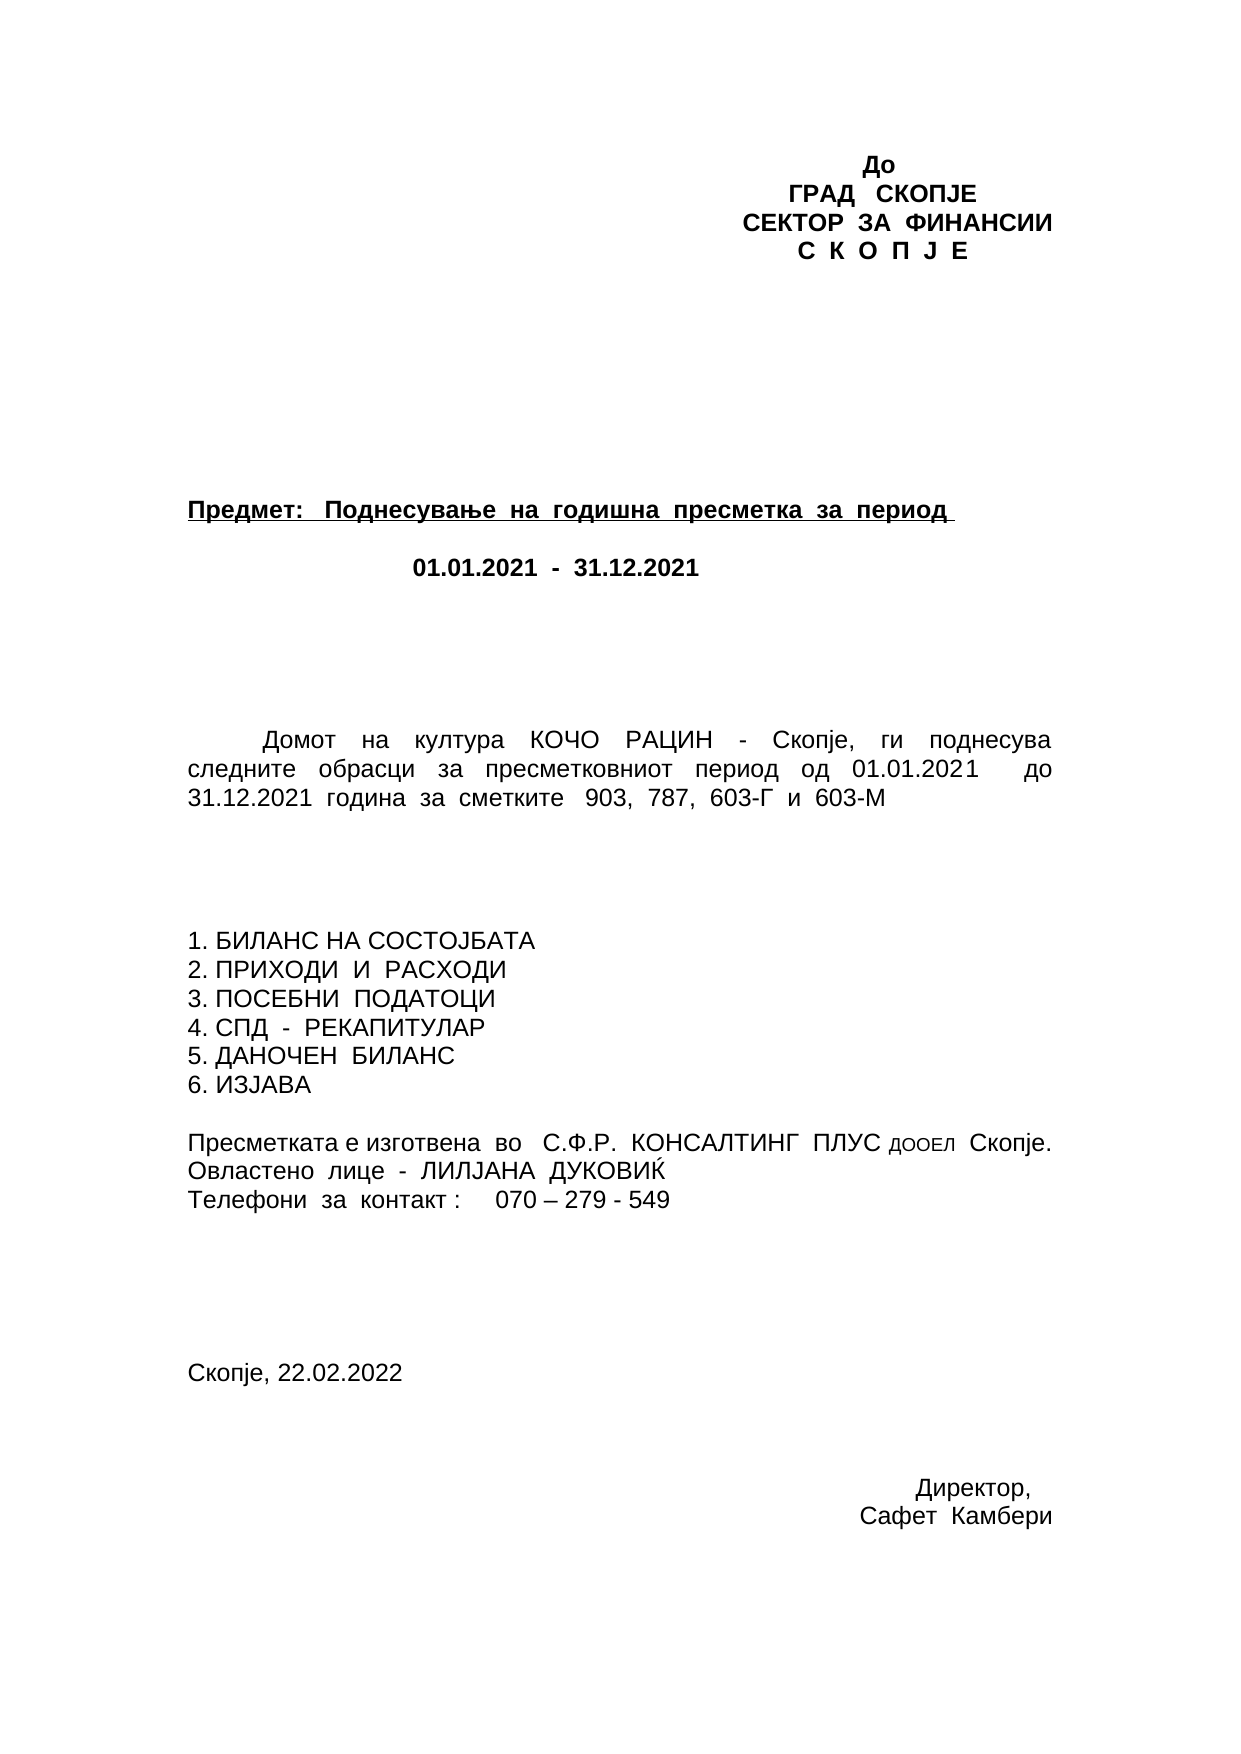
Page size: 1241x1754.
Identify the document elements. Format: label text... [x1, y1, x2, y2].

text ГРАД СКОПЈЕ [637, 179, 1053, 207]
text 1. БИЛАНС НА СОСТОЈБАТА [187, 926, 1053, 955]
text 2. ПРИХОДИ И РАСХОДИ 3. ПОСЕБНИ ПОДАТОЦИ [187, 955, 1053, 1012]
text Овластено лице - ЛИЛЈАНА ДУКОВИЌ [187, 1156, 1053, 1185]
text С К О П Ј Е [637, 236, 1053, 265]
text СЕКТОР ЗА ФИНАНСИИ [187, 207, 1053, 236]
text 01.01.2021 - 31.12.2021 [187, 552, 1053, 581]
text Сафет Камбери [187, 1501, 1053, 1530]
text Телефони за контакт : 070 – 279 - 549 [187, 1185, 1053, 1214]
text Предмет: Поднесување на годишна пресметка за период [187, 495, 1053, 524]
text Скопје, 22.02.2022 [187, 1357, 1053, 1386]
text 6. ИЗЈАВА [187, 1070, 1053, 1099]
text Домот на култура КОЧО РАЦИН - Скопје, ги поднесува следните обрасци за пресметковниот период од 01.01.2021 до 31.12.2021 година за сметките 903, 787, 603-Г и 603-М [187, 725, 1053, 811]
text Пресметката е изготвена во С.Ф.Р. КОНСАЛТИНГ ПЛУС ДООЕЛ Скопје. [187, 1127, 1053, 1156]
text До [637, 150, 1053, 179]
text 4. СПД - РЕКАПИТУЛАР 5. ДАНОЧЕН БИЛАНС [187, 1012, 1053, 1070]
text Директор, [187, 1472, 1053, 1501]
